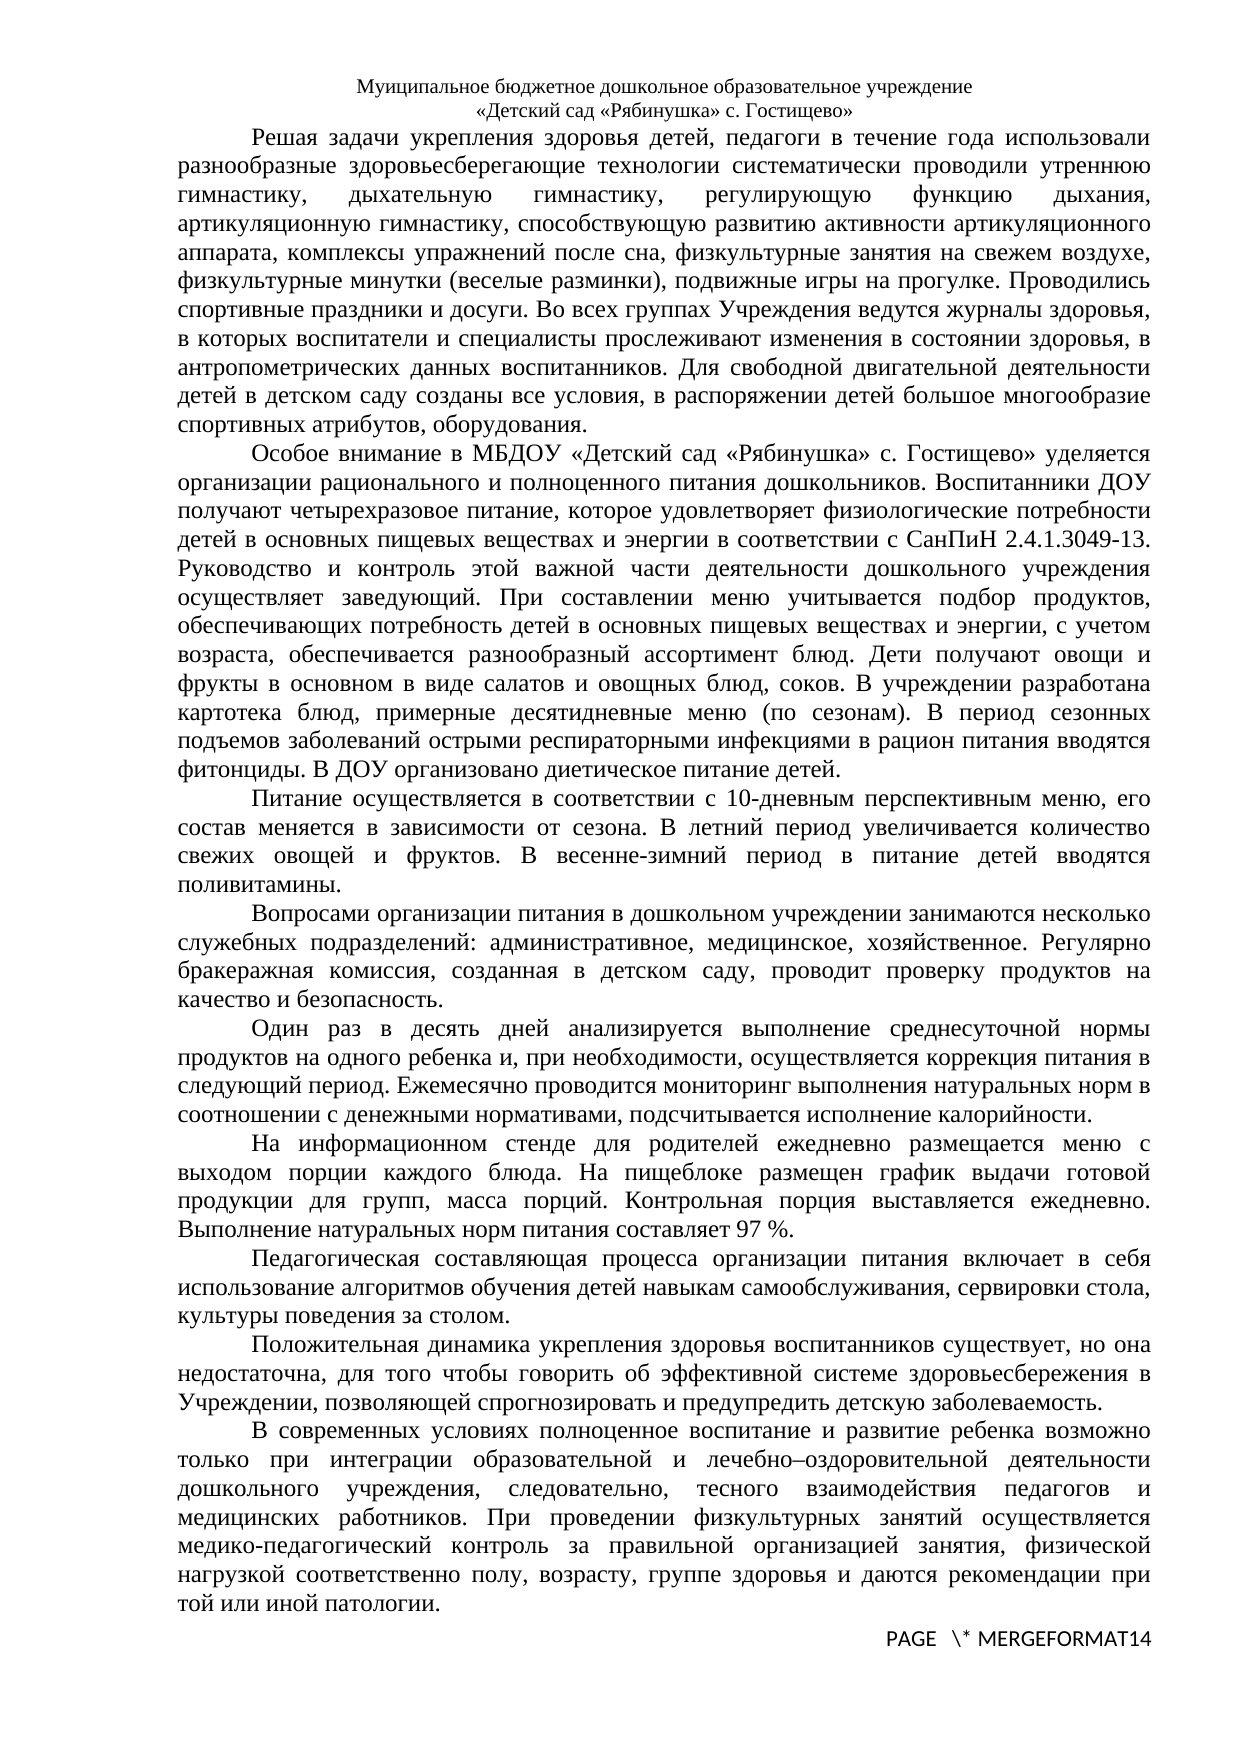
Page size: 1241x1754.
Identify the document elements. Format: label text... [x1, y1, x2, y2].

text Положительная динамика укрепления здоровья воспитанников существует, но она недостаточна, для того чтобы говорить об эффективной системе здоровьесбережения в Учреждении, позволяющей спрогнозировать и предупредить детскую заболеваемость. [177, 1329, 1152, 1416]
text Питание осуществляется в соответствии с 10-дневным перспективным меню, его состав меняется в зависимости от сезона. В летний период увеличивается количество свежих овощей и фруктов. В весенне-зимний период в питание детей вводятся поливитамины. [177, 783, 1152, 898]
text Особое внимание в МБДОУ «Детский сад «Рябинушка» с. Гостищево» уделяется организации рационального и полноценного питания дошкольников. Воспитанники ДОУ получают четырехразовое питание, которое удовлетворяет физиологические потребности детей в основных пищевых веществах и энергии в соответствии с СанПиН 2.4.1.3049-13. Руководство и контроль этой важной части деятельности дошкольного учреждения осуществляет заведующий. При составлении меню учитывается подбор продуктов, обеспечивающих потребность детей в основных пищевых веществах и энергии, с учетом возраста, обеспечивается разнообразный ассортимент блюд. Дети получают овощи и фрукты в основном в виде салатов и овощных блюд, соков. В учреждении разработана картотека блюд, примерные десятидневные меню (по сезонам). В период сезонных подъемов заболеваний острыми респираторными инфекциями в рацион питания вводятся фитонциды. В ДОУ организовано диетическое питание детей. [177, 438, 1152, 783]
text Один раз в десять дней анализируется выполнение среднесуточной нормы продуктов на одного ребенка и, при необходимости, осуществляется коррекция питания в следующий период. Ежемесячно проводится мониторинг выполнения натуральных норм в соотношении с денежными нормативами, подсчитывается исполнение калорийности. [177, 1013, 1152, 1128]
text Вопросами организации питания в дошкольном учреждении занимаются несколько служебных подразделений: административное, медицинское, хозяйственное. Регулярно бракеражная комиссия, созданная в детском саду, проводит проверку продуктов на качество и безопасность. [177, 898, 1152, 1013]
text Педагогическая составляющая процесса организации питания включает в себя использование алгоритмов обучения детей навыкам самообслуживания, сервировки стола, культуры поведения за столом. [177, 1243, 1152, 1329]
text На информационном стенде для родителей ежедневно размещается меню с выходом порции каждого блюда. На пищеблоке размещен график выдачи готовой продукции для групп, масса порций. Контрольная порция выставляется ежедневно. Выполнение натуральных норм питания составляет 97 %. [177, 1128, 1152, 1243]
text В современных условиях полноценное воспитание и развитие ребенка возможно только при интеграции образовательной и лечебно–оздоровительной деятельности дошкольного учреждения, следовательно, тесного взаимодействия педагогов и медицинских работников. При проведении физкультурных занятий осуществляется медико-педагогический контроль за правильной организацией занятия, физической нагрузкой соответственно полу, возрасту, группе здоровья и даются рекомендации при той или иной патологии. [177, 1416, 1152, 1617]
text Решая задачи укрепления здоровья детей, педагоги в течение года использовали разнообразные здоровьесберегающие технологии систематически проводили утреннюю гимнастику, дыхательную гимнастику, регулирующую функцию дыхания, артикуляционную гимнастику, способствующую развитию активности артикуляционного аппарата, комплексы упражнений после сна, физкультурные занятия на свежем воздухе, физкультурные минутки (веселые разминки), подвижные игры на прогулке. Проводились спортивные праздники и досуги. Во всех группах Учреждения ведутся журналы здоровья, в которых воспитатели и специалисты прослеживают изменения в состоянии здоровья, в антропометрических данных воспитанников. Для свободной двигательной деятельности детей в детском саду созданы все условия, в распоряжении детей большое многообразие спортивных атрибутов, оборудования. [177, 122, 1152, 438]
